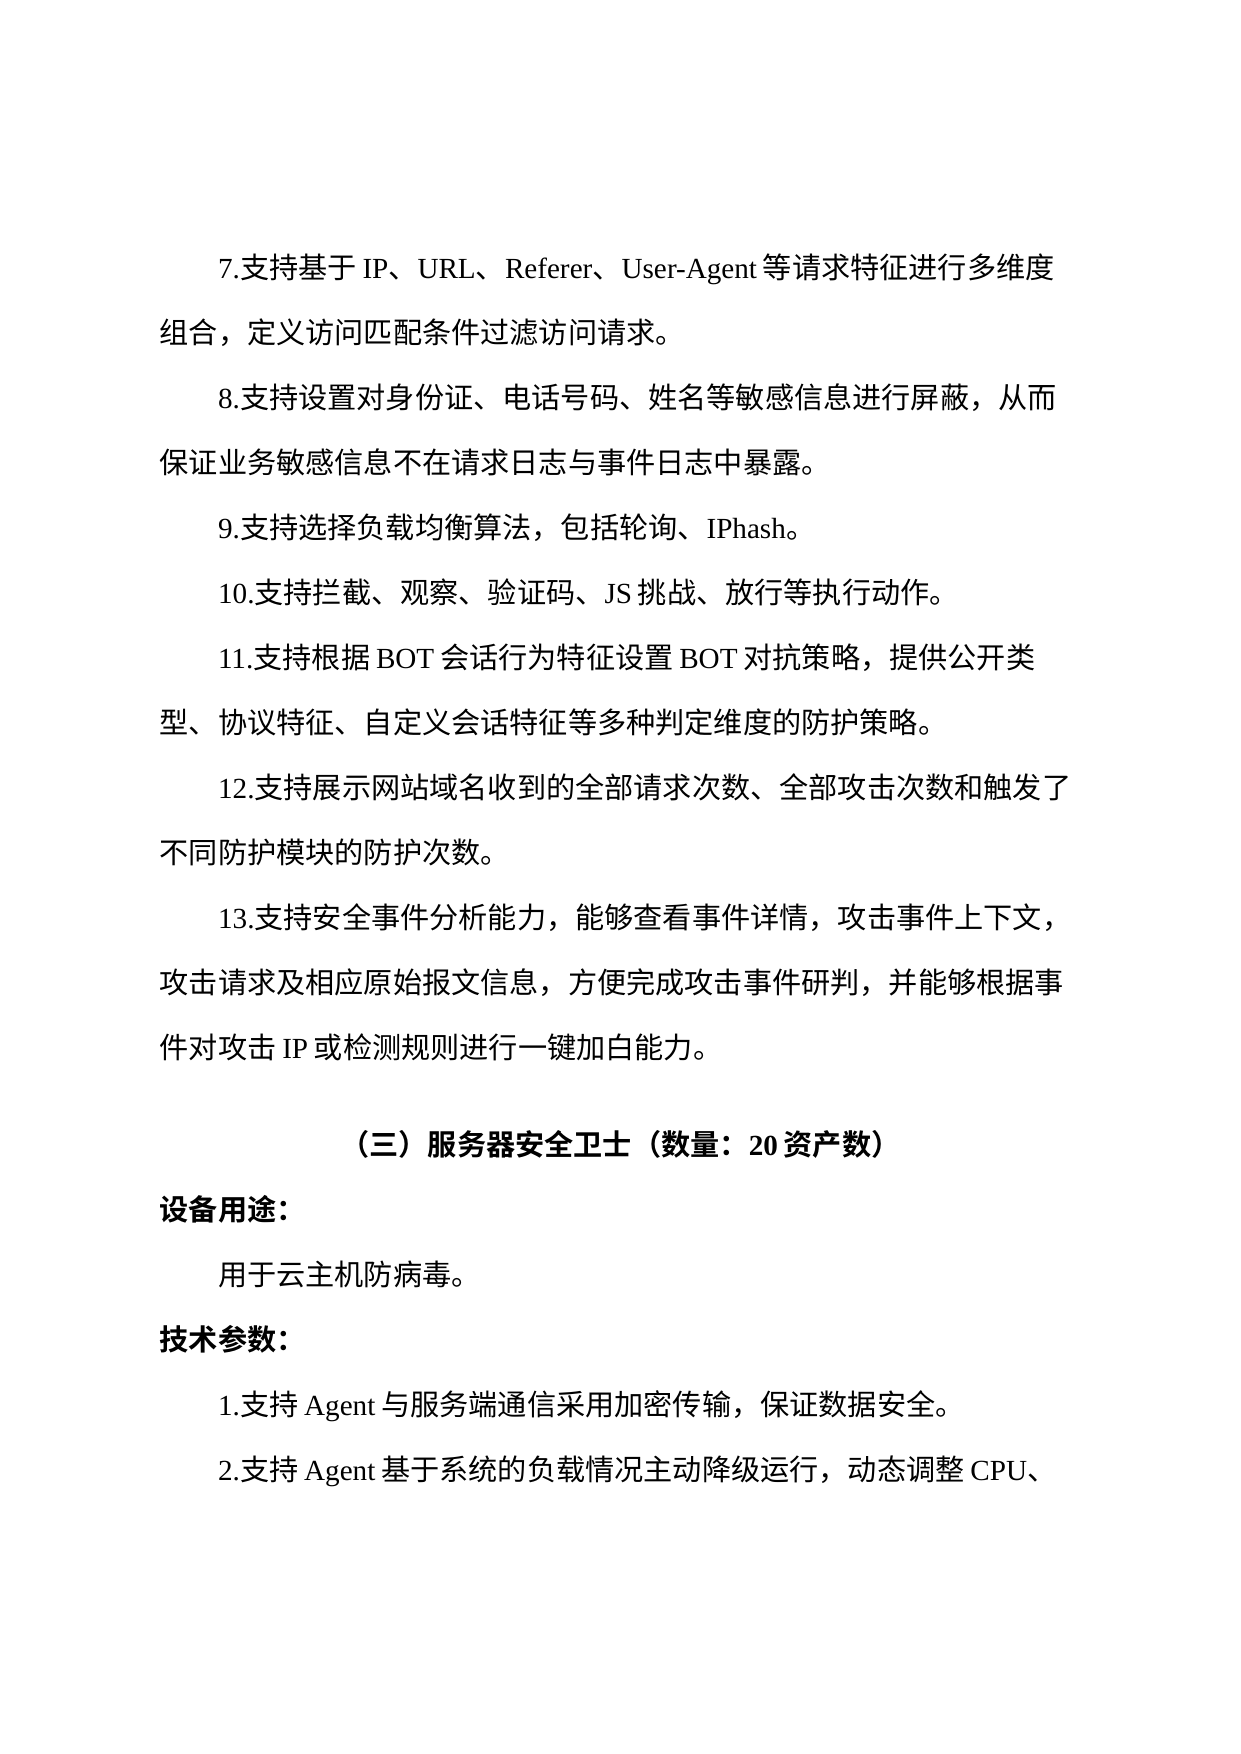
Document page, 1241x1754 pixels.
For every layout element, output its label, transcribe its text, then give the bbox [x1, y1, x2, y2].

text 13.支持安全事件分析能力，能够查看事件详情，攻击事件上下文，攻击请求及相应原始报文信息，方便完成攻击事件研判，并能够根据事件对攻击IP或检测规则进行一键加白能力。 [159, 883, 1081, 1110]
text 10.支持拦截、观察、验证码、JS挑战、放行等执行动作。 [159, 558, 1081, 623]
text 设备用途： [159, 1175, 1081, 1240]
text 8.支持设置对身份证、电话号码、姓名等敏感信息进行屏蔽，从而保证业务敏感信息不在请求日志与事件日志中暴露。 [159, 363, 1081, 493]
text 7.支持基于IP、URL、Referer、User-Agent等请求特征进行多维度组合，定义访问匹配条件过滤访问请求。 [159, 233, 1081, 363]
text 1.支持Agent与服务端通信采用加密传输，保证数据安全。 [159, 1370, 1081, 1435]
text （三）服务器安全卫士（数量：20资产数） [159, 1110, 1081, 1175]
text 9.支持选择负载均衡算法，包括轮询、IPhash。 [159, 493, 1081, 558]
text 技术参数： [159, 1305, 1081, 1370]
text 11.支持根据BOT会话行为特征设置BOT对抗策略，提供公开类型、协议特征、自定义会话特征等多种判定维度的防护策略。 [159, 623, 1081, 753]
text 用于云主机防病毒。 [159, 1240, 1081, 1305]
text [159, 1435, 1081, 1500]
text 12.支持展示网站域名收到的全部请求次数、全部攻击次数和触发了不同防护模块的防护次数。 [159, 753, 1081, 883]
